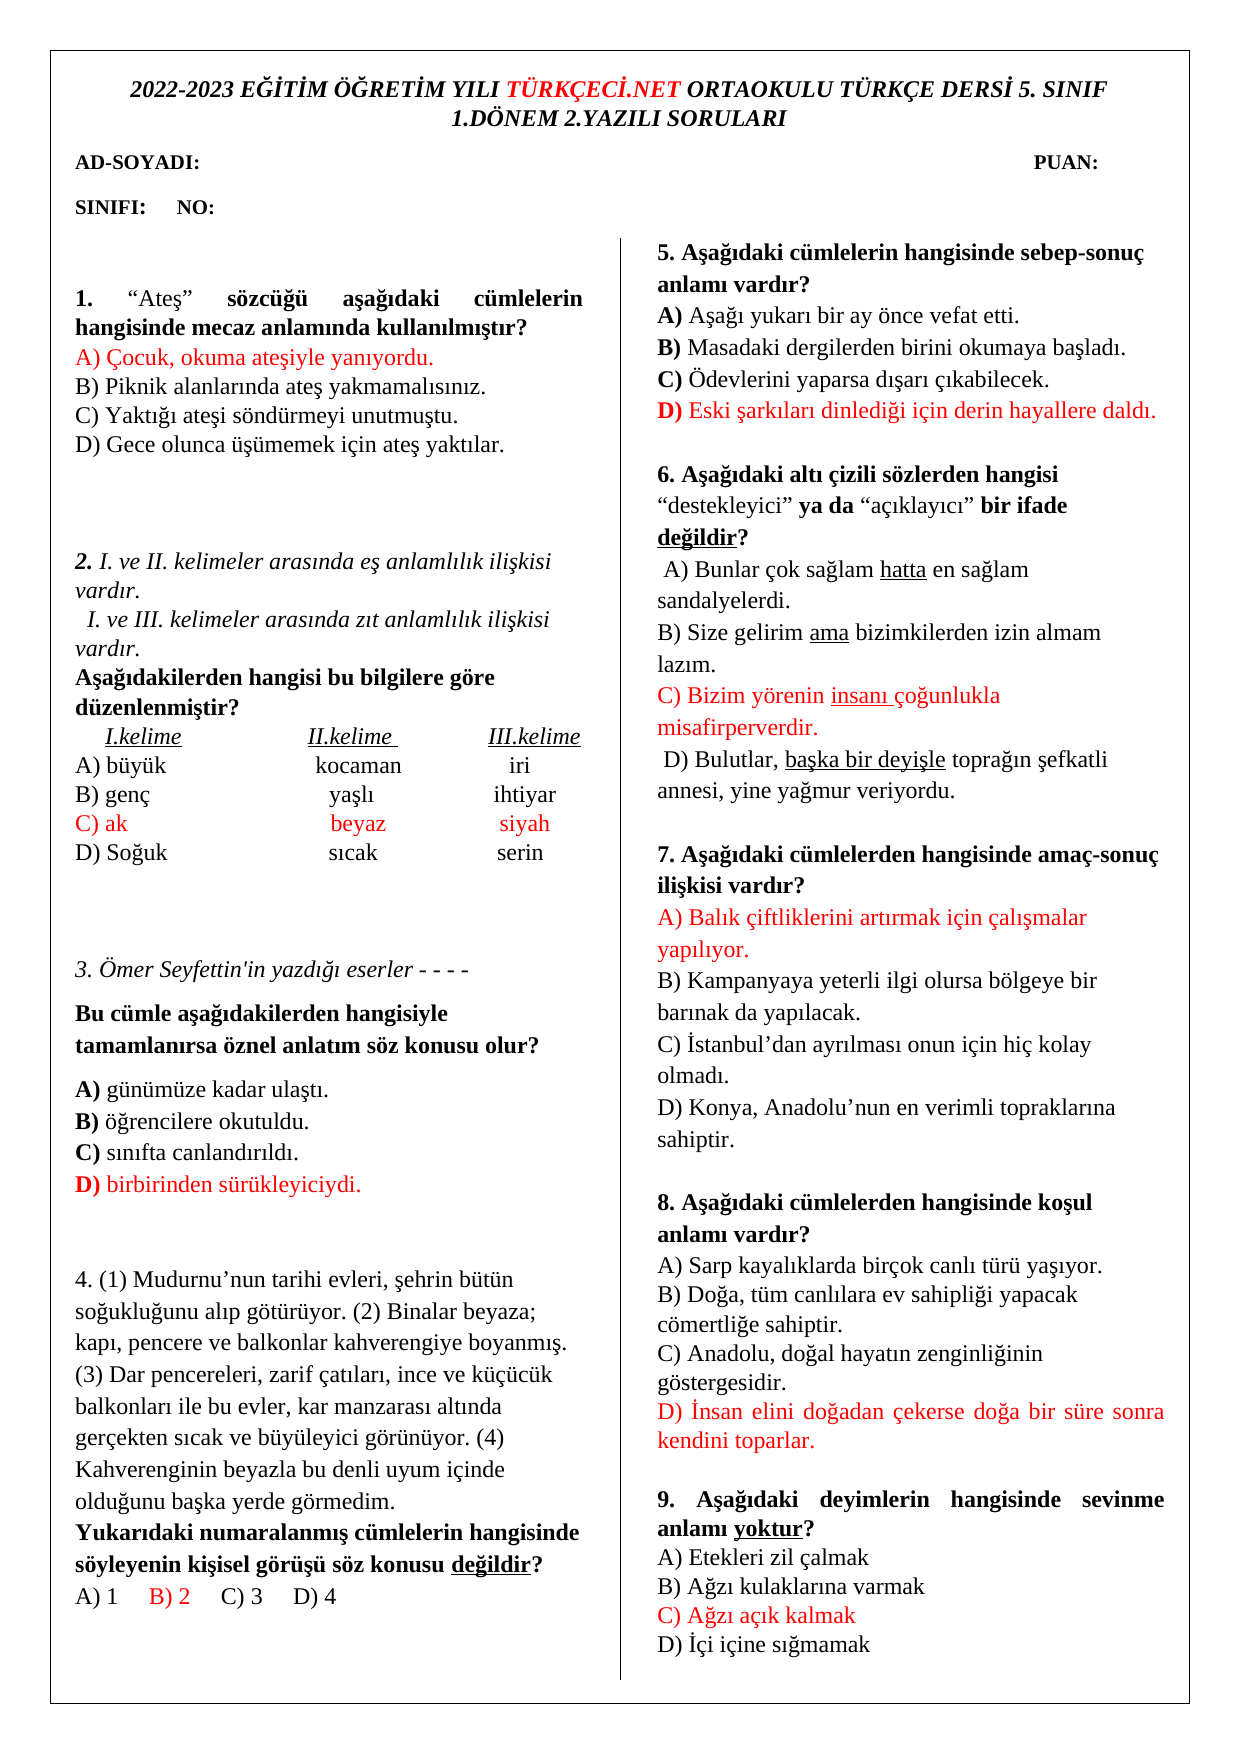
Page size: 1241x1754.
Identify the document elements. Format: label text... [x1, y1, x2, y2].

text C) Bizim yörenin insanı çoğunlukla misafirperverdir. [657, 681, 1165, 741]
text B) Size gelirim ama bizimkilerden izin almam lazım. [657, 618, 1165, 677]
text 9. Aşağıdaki deyimlerin hangisinde sevinme anlamı yoktur? [657, 1484, 1165, 1541]
text C) sınıfta canlandırıldı. [75, 1138, 583, 1166]
text A) Etekleri zil çalmak [657, 1543, 1165, 1571]
text I. ve III. kelimeler arasında zıt anlamlılık ilişkisi vardır. [75, 605, 583, 662]
text B) Ağzı kulaklarına varmak [657, 1572, 1165, 1600]
text D) Eski şarkıları dinlediği için derin hayallere daldı. [657, 396, 1165, 424]
text 2022-2023 EĞİTİM ÖĞRETİM YILI TÜRKÇECİ.NET ORTAOKULU TÜRKÇE DERSİ 5. SINIF 1.DÖNEM 2.YAZILI SORULARI [75, 75, 1165, 132]
text D) Konya, Anadolu’nun en verimli topraklarına sahiptir. [657, 1093, 1165, 1152]
text A) Aşağı yukarı bir ay önce vefat etti. [657, 301, 1165, 329]
text A) büyük kocaman iri [75, 751, 583, 778]
text 6. Aşağıdaki altı çizili sözlerden hangisi “destekleyici” ya da “açıklayıcı” bir ifade değildir? [657, 459, 1165, 551]
text C) Yaktığı ateşi söndürmeyi unutmuştu. [75, 401, 583, 428]
text B) Masadaki dergilerden birini okumaya başladı. [657, 333, 1165, 361]
text B) Kampanyaya yeterli ilgi olursa bölgeye bir barınak da yapılacak. [657, 966, 1165, 1026]
text D) İçi içine sığmamak [657, 1630, 1165, 1658]
text A) Çocuk, okuma ateşiyle yanıyordu. [75, 343, 583, 370]
text C) Ağzı açık kalmak [657, 1601, 1165, 1629]
text 2. I. ve II. kelimeler arasında eş anlamlılık ilişkisi vardır. [75, 547, 583, 603]
text 1. “Ateş” sözcüğü aşağıdaki cümlelerin hangisinde mecaz anlamında kullanılmıştır? [75, 284, 583, 341]
text B) öğrencilere okutuldu. [75, 1107, 583, 1134]
text A) Bunlar çok sağlam hatta en sağlam sandalyelerdi. [657, 554, 1165, 614]
text D) Gece olunca üşümemek için ateş yaktılar. [75, 430, 583, 458]
text B) genç yaşlı ihtiyar [75, 780, 583, 808]
text 7. Aşağıdaki cümlelerden hangisinde amaç-sonuç ilişkisi vardır? [657, 839, 1165, 899]
text SINIFI: NO: [75, 192, 1165, 220]
text D) İnsan elini doğadan çekerse doğa bir süre sonra kendini toparlar. [657, 1397, 1165, 1454]
text C) Anadolu, doğal hayatın zenginliğinin göstergesidir. [657, 1339, 1165, 1396]
text B) Piknik alanlarında ateş yakmamalısınız. [75, 372, 583, 399]
text B) Doğa, tüm canlılara ev sahipliği yapacak cömertliğe sahiptir. [657, 1280, 1165, 1337]
text Bu cümle aşağıdakilerden hangisiyle tamamlanırsa öznel anlatım söz konusu olur? [75, 999, 583, 1058]
text A) Balık çiftliklerini artırmak için çalışmalar yapılıyor. [657, 903, 1165, 962]
text D) Bulutlar, başka bir deyişle toprağın şefkatli annesi, yine yağmur veriyordu. [657, 744, 1165, 804]
text 4. (1) Mudurnu’nun tarihi evleri, şehrin bütün soğukluğunu alıp götürüyor. (2) Binalar beyaza; kapı, pencere ve balkonlar kahverengiye boyanmış. (3) Dar pencereleri, zarif çatıları, ince ve küçücük balkonları ile bu evler, kar manzarası altında gerçekten sıcak ve büyüleyici görünüyor. (4) Kahverenginin beyazla bu denli uyum içinde olduğunu başka yerde görmedim. Yukarıdaki numaralanmış cümlelerin hangisinde söyleyenin kişisel görüşü söz konusu değildir? A) 1 B) 2 C) 3 D) 4 [75, 1265, 583, 1609]
text I.kelime II.kelime III.kelime [75, 722, 583, 749]
text A) Sarp kayalıklarda birçok canlı türü yaşıyor. [657, 1251, 1165, 1279]
text D) birbirinden sürükleyiciydi. [75, 1170, 583, 1198]
text 8. Aşağıdaki cümlelerden hangisinde koşul anlamı vardır? [657, 1188, 1165, 1247]
text A) günümüze kadar ulaştı. [75, 1075, 583, 1103]
text 5. Aşağıdaki cümlelerin hangisinde sebep-sonuç anlamı vardır? [657, 238, 1165, 297]
text AD-SOYADI: PUAN: [75, 150, 1165, 174]
text C) İstanbul’dan ayrılması onun için hiç kolay olmadı. [657, 1029, 1165, 1089]
text C) Ödevlerini yaparsa dışarı çıkabilecek. [657, 364, 1165, 392]
text 3. Ömer Seyfettin'in yazdığı eserler - - - - [75, 955, 583, 983]
text Aşağıdakilerden hangisi bu bilgilere göre düzenlenmiştir? [75, 663, 583, 720]
text D) Soğuk sıcak serin [75, 838, 583, 866]
text C) ak beyaz siyah [75, 809, 583, 837]
